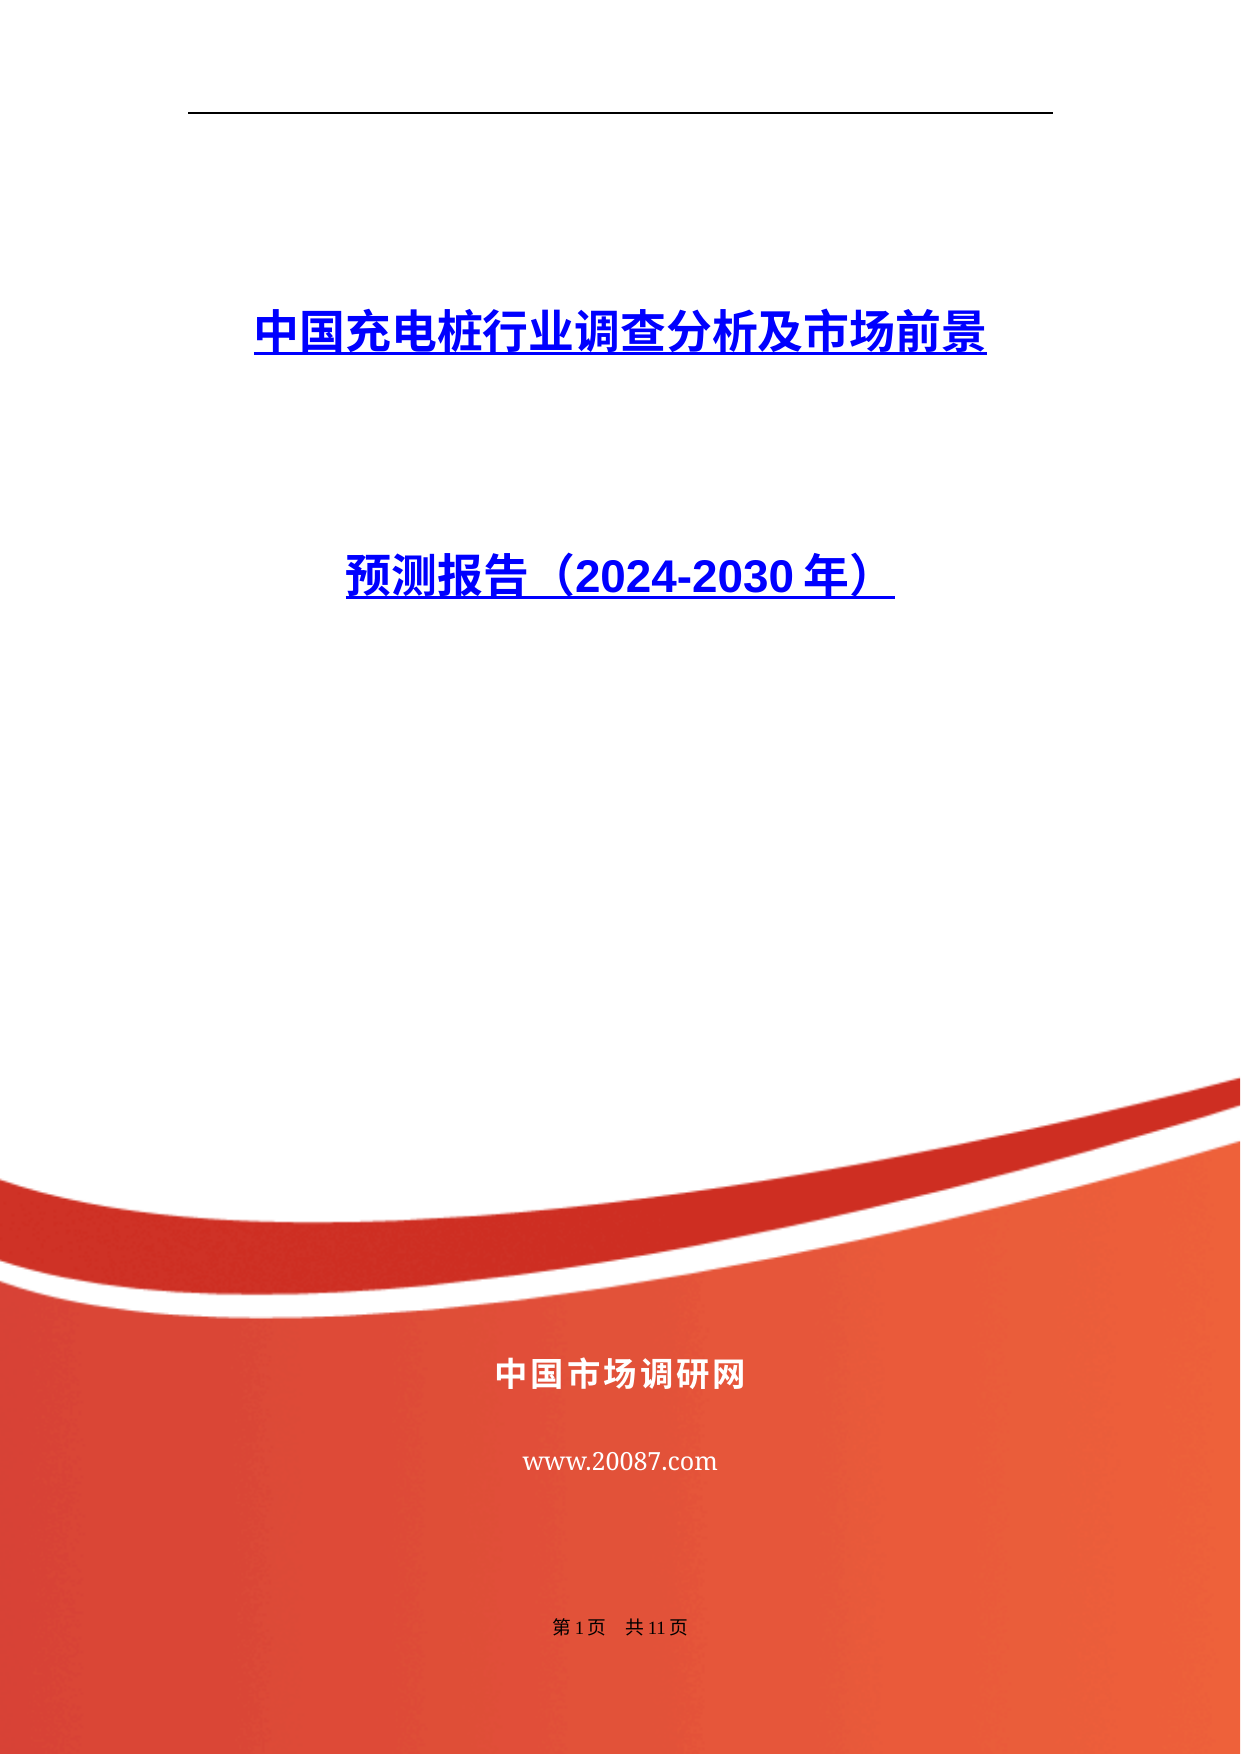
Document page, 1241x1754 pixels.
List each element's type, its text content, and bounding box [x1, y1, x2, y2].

picture [0, 1006, 1241, 1754]
subtitle 中国市场调研网 [187, 1339, 1053, 1404]
text www.20087.com [187, 1428, 1053, 1493]
table_header 中国充电桩行业调查分析及市场前景预测报告（2024-2030年） [188, 207, 1053, 773]
